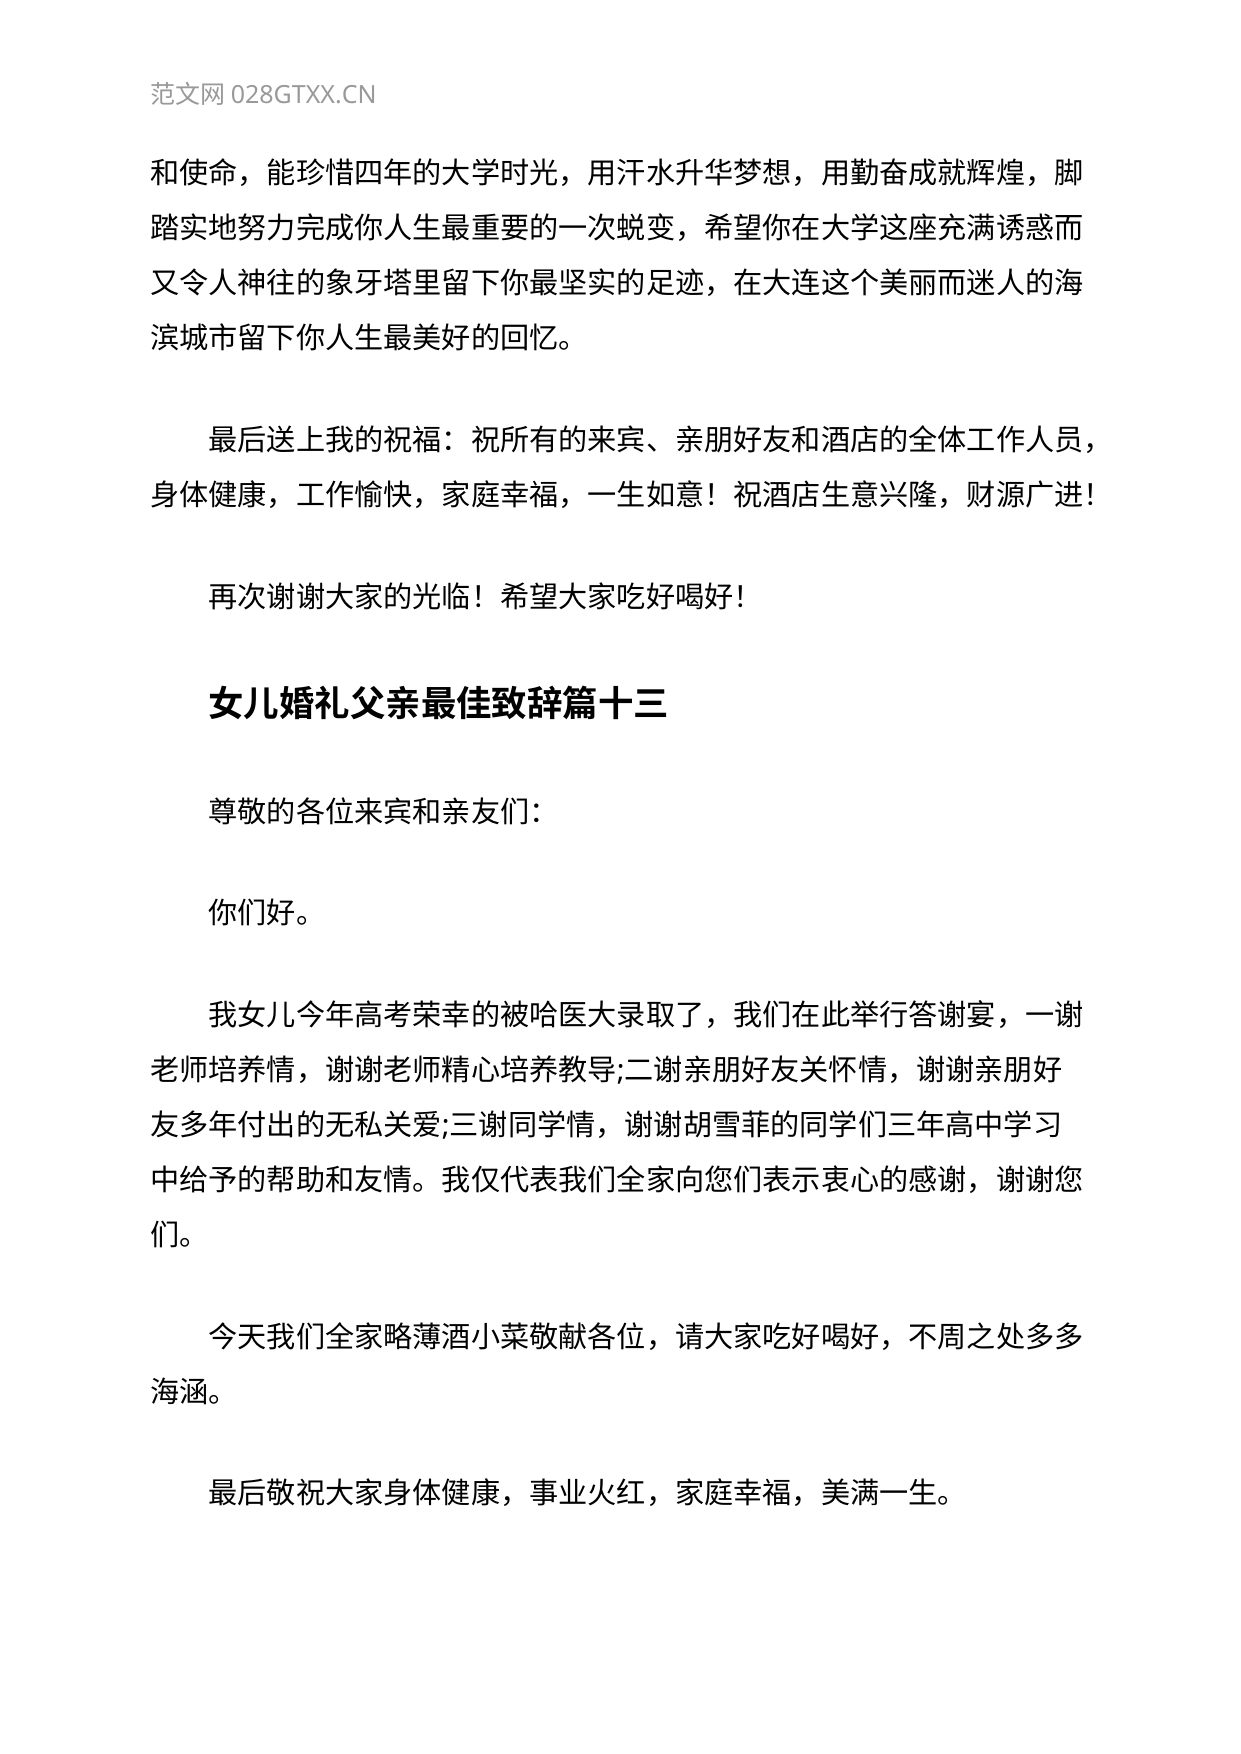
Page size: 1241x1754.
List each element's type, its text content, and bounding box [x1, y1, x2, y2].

text 我女儿今年高考荣幸的被哈医大录取了，我们在此举行答谢宴，一谢老师培养情，谢谢老师精心培养教导;二谢亲朋好友关怀情，谢谢亲朋好友多年付出的无私关爱;三谢同学情，谢谢胡雪菲的同学们三年高中学习中给予的帮助和友情。我仅代表我们全家向您们表示衷心的感谢，谢谢您们。 [150, 992, 1090, 1254]
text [150, 150, 1090, 357]
text 最后送上我的祝福：祝所有的来宾、亲朋好友和酒店的全体工作人员，身体健康，工作愉快，家庭幸福，一生如意！祝酒店生意兴隆，财源广进！ [150, 416, 1090, 514]
text 女儿婚礼父亲最佳致辞篇十三 [150, 675, 1090, 726]
text 今天我们全家略薄酒小菜敬献各位，请大家吃好喝好，不周之处多多海涵。 [150, 1313, 1090, 1411]
text 尊敬的各位来宾和亲友们： [150, 788, 1090, 831]
text 你们好。 [150, 890, 1090, 932]
text 最后敬祝大家身体健康，事业火红，家庭幸福，美满一生。 [150, 1470, 1090, 1512]
text 再次谢谢大家的光临！希望大家吃好喝好！ [150, 573, 1090, 615]
